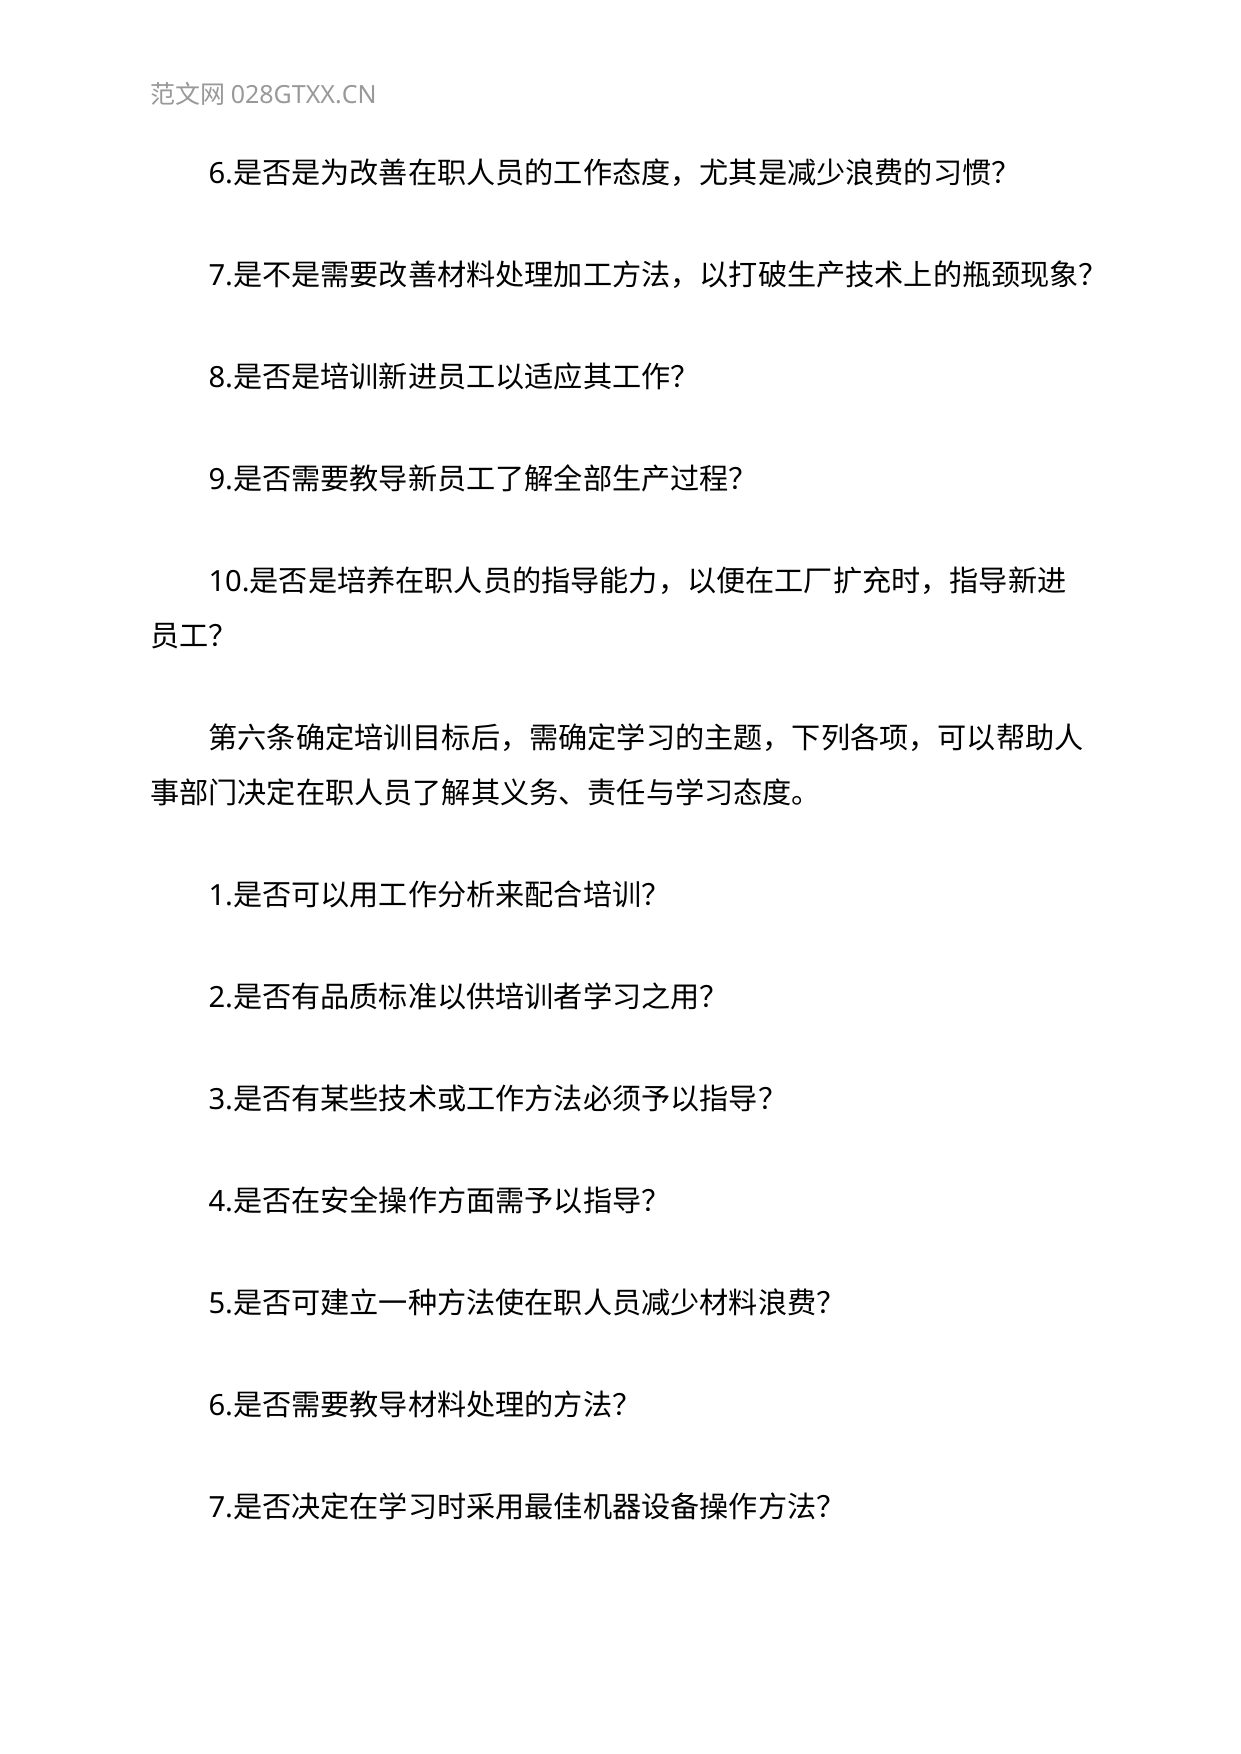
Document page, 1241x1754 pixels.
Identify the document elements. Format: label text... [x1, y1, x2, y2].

text 6.是否需要教导材料处理的方法？ [150, 1381, 1090, 1424]
text 9.是否需要教导新员工了解全部生产过程？ [150, 456, 1090, 498]
text 7.是否决定在学习时采用最佳机器设备操作方法？ [150, 1483, 1090, 1526]
text 6.是否是为改善在职人员的工作态度，尤其是减少浪费的习惯？ [150, 150, 1090, 192]
text 10.是否是培养在职人员的指导能力，以便在工厂扩充时，指导新进员工？ [150, 558, 1090, 655]
text 第六条确定培训目标后，需确定学习的主题，下列各项，可以帮助人事部门决定在职人员了解其义务、责任与学习态度。 [150, 715, 1090, 812]
text 3.是否有某些技术或工作方法必须予以指导？ [150, 1075, 1090, 1118]
text 7.是不是需要改善材料处理加工方法，以打破生产技术上的瓶颈现象？ [150, 252, 1090, 294]
text 8.是否是培训新进员工以适应其工作？ [150, 354, 1090, 396]
text 5.是否可建立一种方法使在职人员减少材料浪费？ [150, 1279, 1090, 1322]
text 4.是否在安全操作方面需予以指导？ [150, 1177, 1090, 1220]
text 1.是否可以用工作分析来配合培训？ [150, 871, 1090, 914]
text 2.是否有品质标准以供培训者学习之用？ [150, 973, 1090, 1016]
